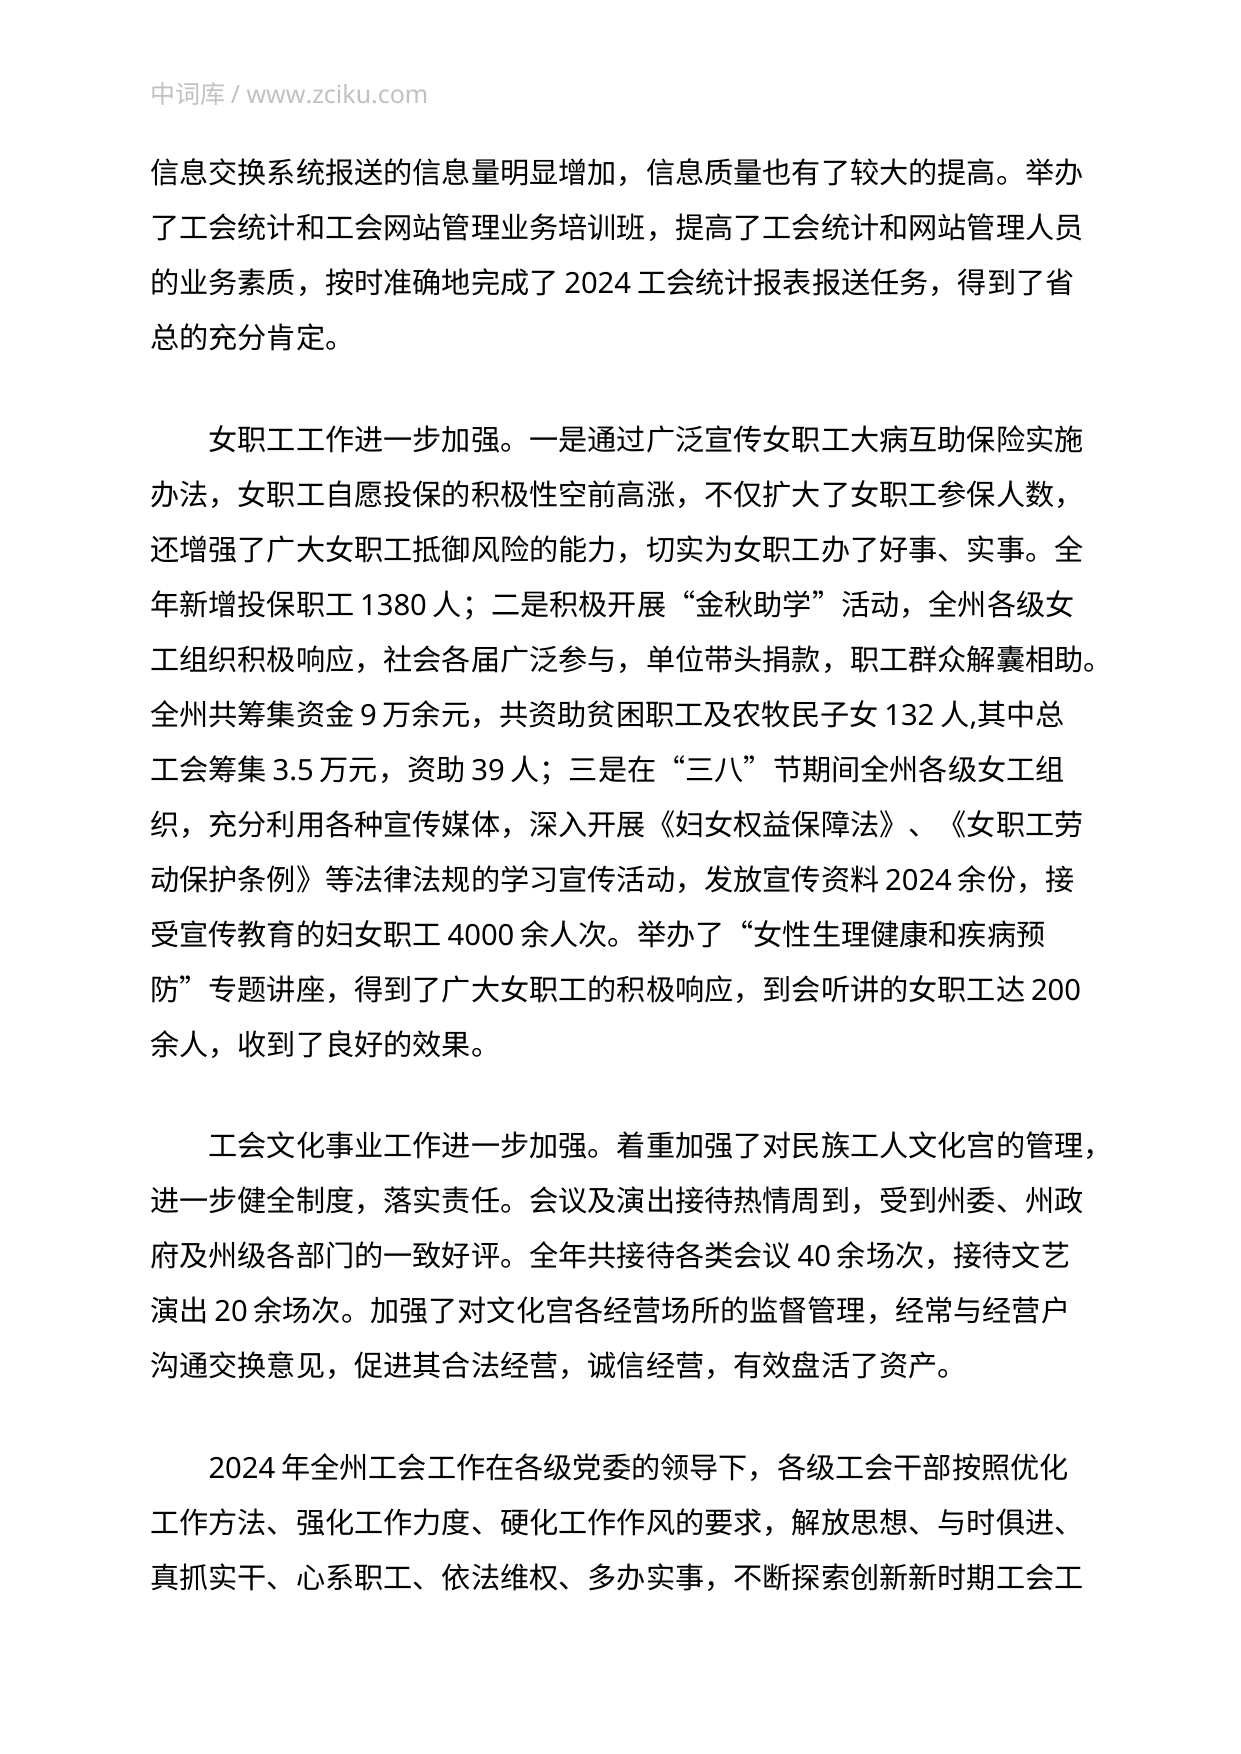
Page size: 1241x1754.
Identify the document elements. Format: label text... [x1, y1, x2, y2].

text 女职工工作进一步加强。一是通过广泛宣传女职工大病互助保险实施办法，女职工自愿投保的积极性空前高涨，不仅扩大了女职工参保人数，还增强了广大女职工抵御风险的能力，切实为女职工办了好事、实事。全年新增投保职工1380人；二是积极开展“金秋助学”活动，全州各级女工组织积极响应，社会各届广泛参与，单位带头捐款，职工群众解囊相助。全州共筹集资金9万余元，共资助贫困职工及农牧民子女132人,其中总工会筹集3.5万元，资助39人；三是在“三八”节期间全州各级女工组织，充分利用各种宣传媒体，深入开展《妇女权益保障法》、《女职工劳动保护条例》等法律法规的学习宣传活动，发放宣传资料2024余份，接受宣传教育的妇女职工4000余人次。举办了“女性生理健康和疾病预防”专题讲座，得到了广大女职工的积极响应，到会听讲的女职工达200余人，收到了良好的效果。 [150, 417, 1090, 1063]
text 工会文化事业工作进一步加强。着重加强了对民族工人文化宫的管理，进一步健全制度，落实责任。会议及演出接待热情周到，受到州委、州政府及州级各部门的一致好评。全年共接待各类会议40余场次，接待文艺演出20余场次。加强了对文化宫各经营场所的监督管理，经常与经营户沟通交换意见，促进其合法经营，诚信经营，有效盘活了资产。 [150, 1123, 1090, 1385]
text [150, 1444, 1090, 1597]
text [150, 150, 1090, 357]
